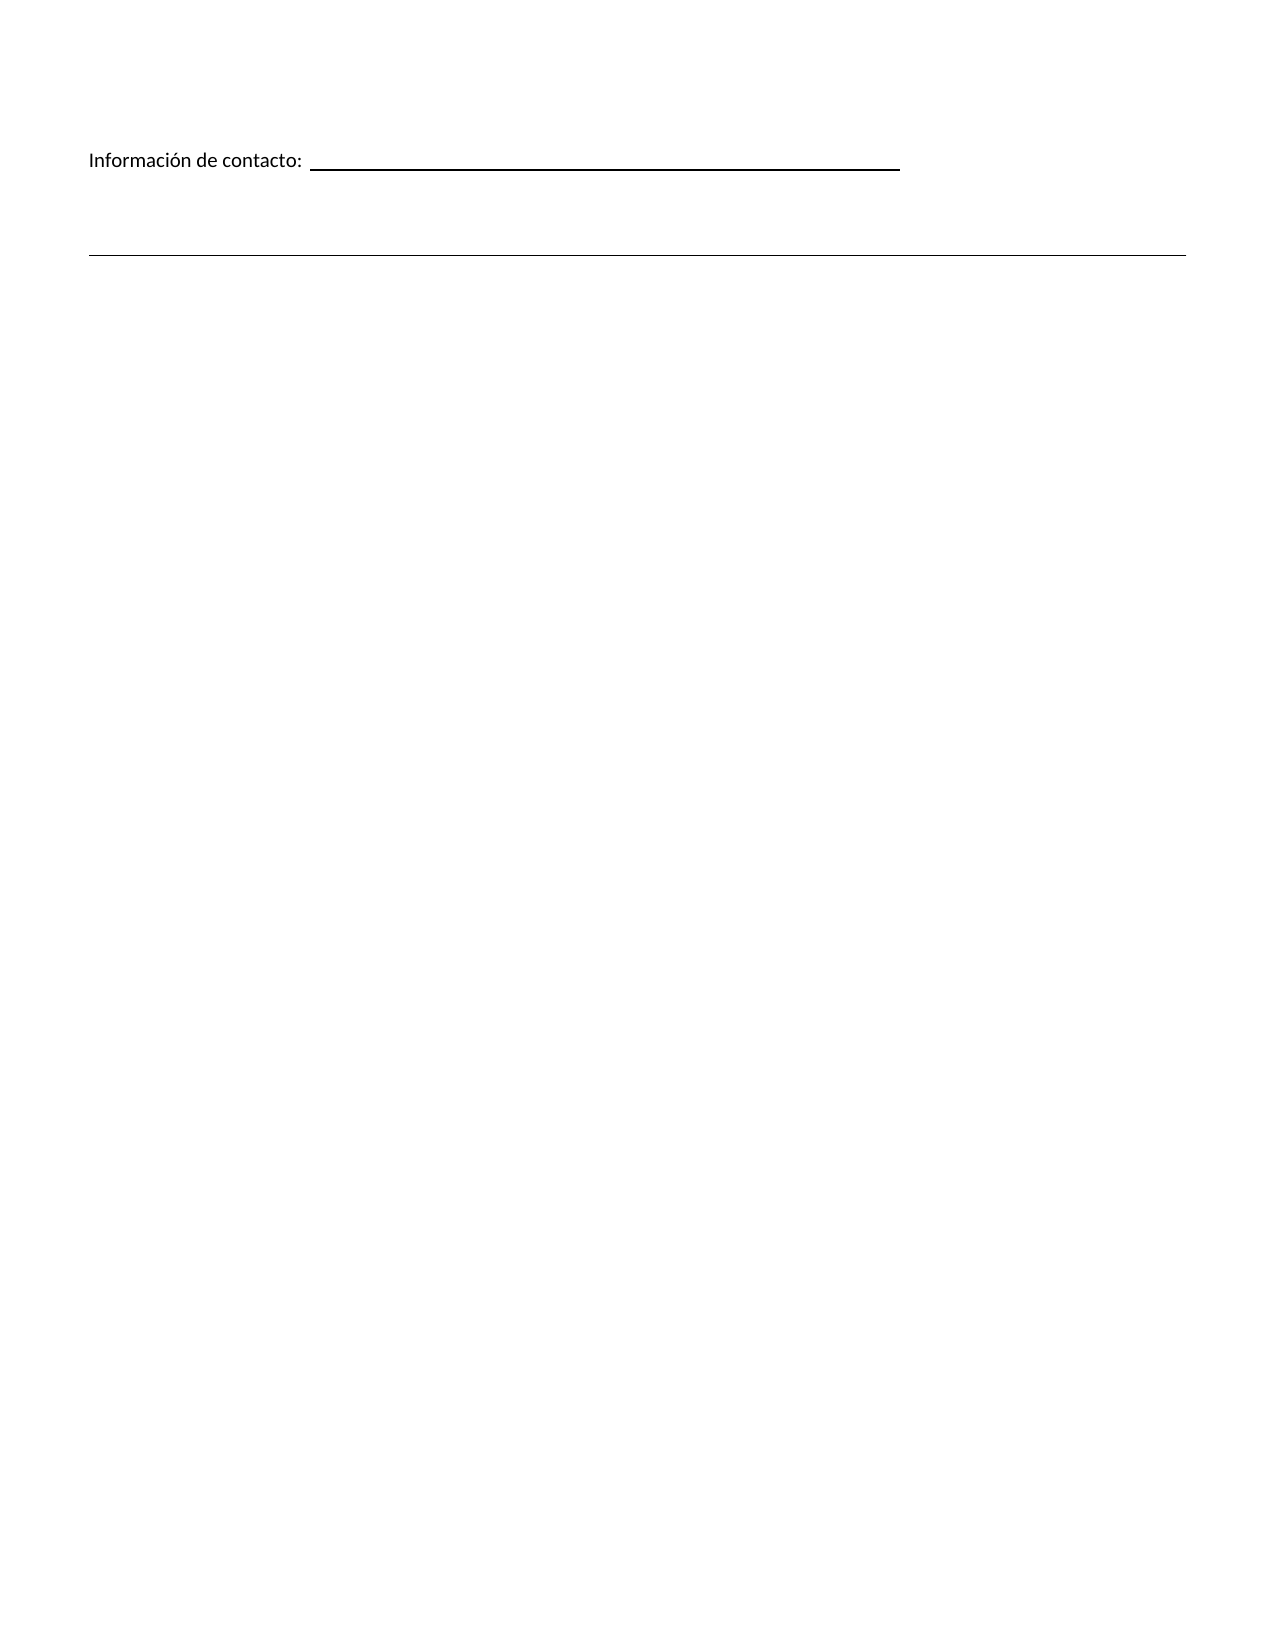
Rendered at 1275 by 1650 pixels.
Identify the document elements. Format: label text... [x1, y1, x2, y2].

text Información de contacto: [89, 148, 1186, 173]
